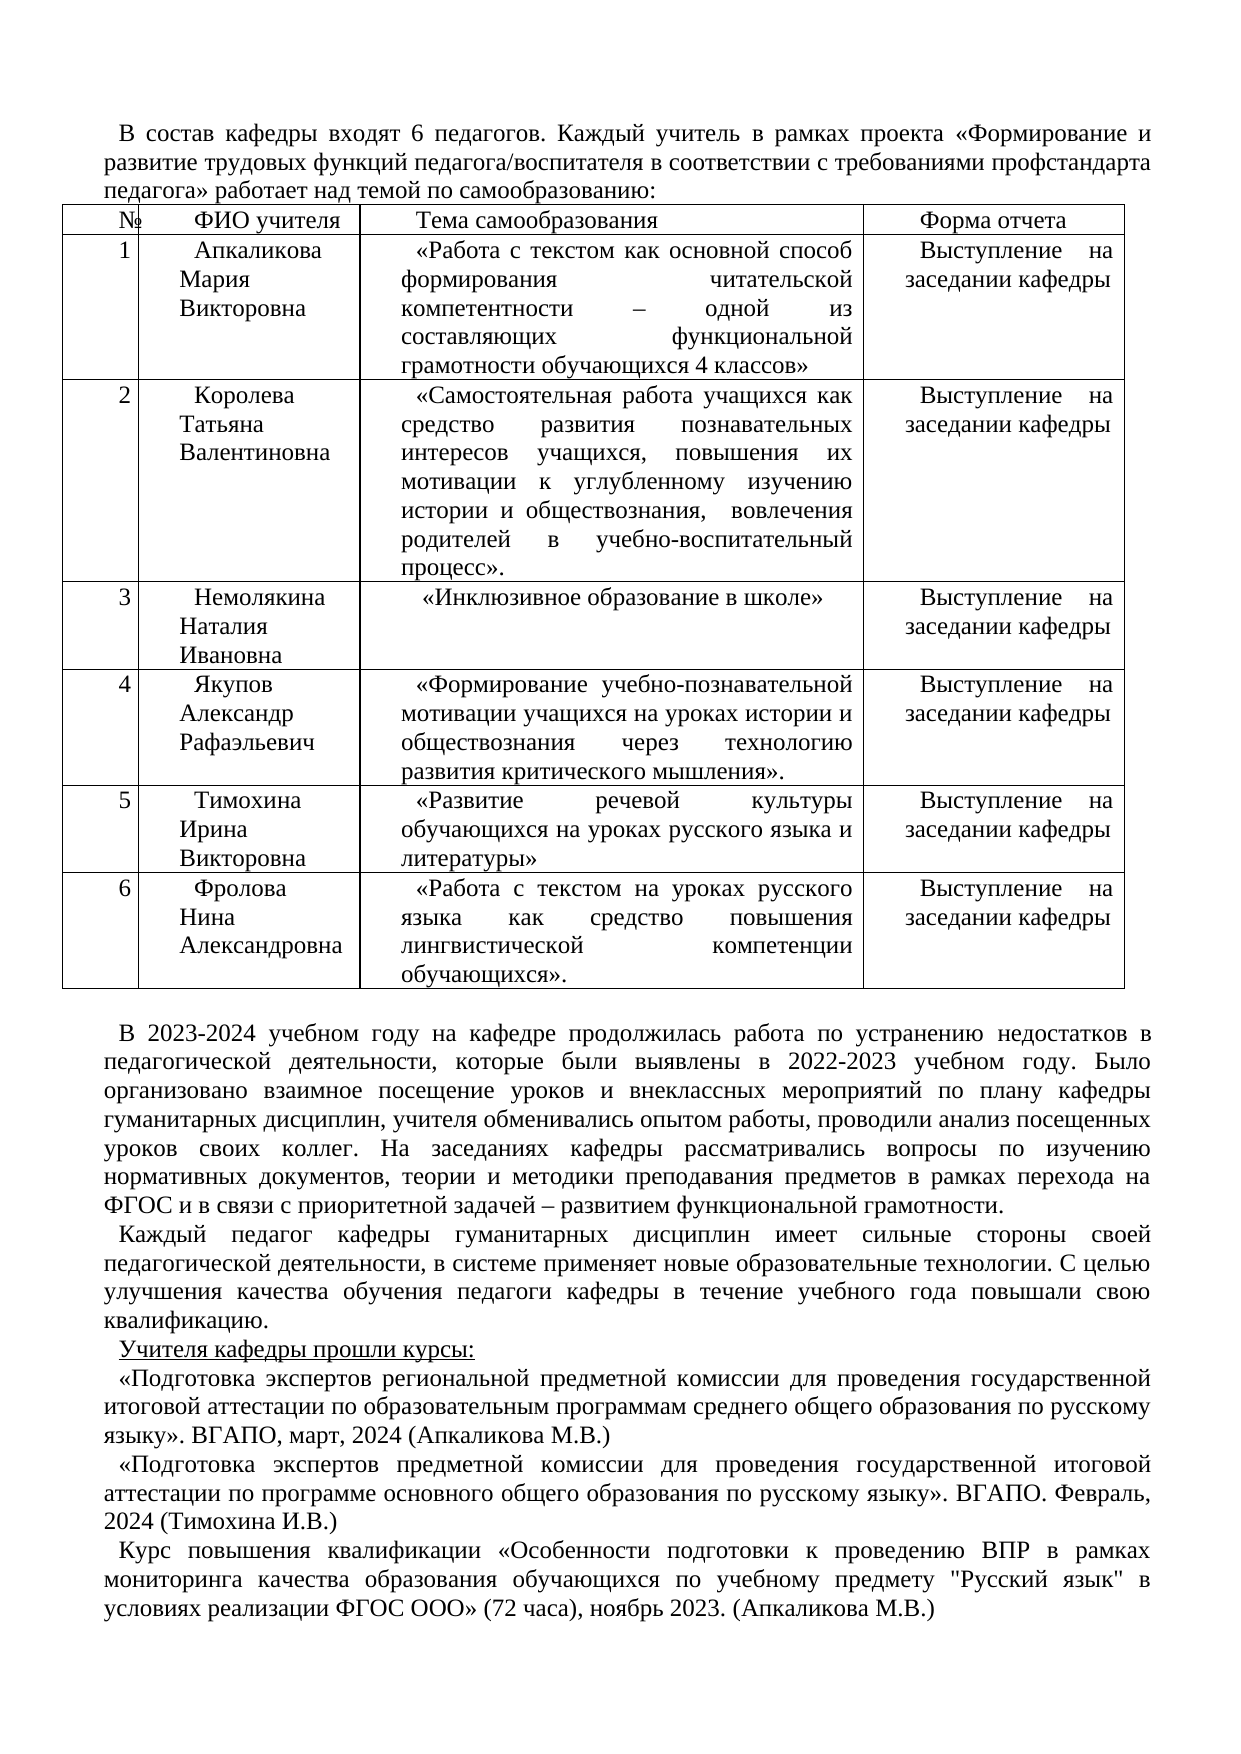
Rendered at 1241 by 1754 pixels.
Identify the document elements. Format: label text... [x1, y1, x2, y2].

table_cell «Формирование учебно-познавательной мотивации учащихся на уроках истории и обществознания через технологию развития критического мышления». [361, 670, 863, 784]
text «Подготовка экспертов предметной комиссии для проведения государственной итоговой аттестации по программе основного общего образования по русскому языку». ВГАПО. Февраль, 2024 (Тимохина И.В.) [103, 1449, 1152, 1535]
text Каждый педагог кафедры гуманитарных дисциплин имеет сильные стороны своей педагогической деятельности, в системе применяет новые образовательные технологии. С целью улучшения качества обучения педагоги кафедры в течение учебного года повышали свою квалификацию. [103, 1219, 1152, 1334]
table_header № [63, 205, 138, 234]
table_cell Выступление на заседании кафедры [864, 873, 1124, 988]
table_cell Выступление на заседании кафедры [864, 380, 1124, 581]
table_cell Королева Татьяна Валентиновна [139, 380, 359, 581]
table_cell Якупов Александр Рафаэльевич [139, 670, 359, 784]
text Курс повышения квалификации «Особенности подготовки к проведению ВПР в рамках мониторинга качества образования обучающихся по учебному предмету "Русский язык" в условиях реализации ФГОС ООО» (72 часа), ноябрь 2023. (Апкаликова М.В.) [103, 1535, 1152, 1621]
table_cell Выступление на заседании кафедры [864, 582, 1124, 668]
table_cell 4 [63, 670, 138, 784]
text «Подготовка экспертов региональной предметной комиссии для проведения государственной итоговой аттестации по образовательным программам среднего общего образования по русскому языку». ВГАПО, март, 2024 (Апкаликова М.В.) [103, 1363, 1152, 1449]
table_cell Фролова Нина Александровна [139, 873, 359, 988]
table_cell Тимохина Ирина Викторовна [139, 786, 359, 872]
text В 2023-2024 учебном году на кафедре продолжилась работа по устранению недостатков в педагогической деятельности, которые были выявлены в 2022-2023 учебном году. Было организовано взаимное посещение уроков и внеклассных мероприятий по плану кафедры гуманитарных дисциплин, учителя обменивались опытом работы, проводили анализ посещенных уроков своих коллег. На заседаниях кафедры рассматривались вопросы по изучению нормативных документов, теории и методики преподавания предметов в рамках перехода на ФГОС и в связи с приоритетной задачей – развитием функциональной грамотности. [103, 1018, 1152, 1219]
table_header Форма отчета [864, 205, 1124, 234]
table_cell 5 [63, 786, 138, 872]
table_cell Апкаликова Мария Викторовна [139, 235, 359, 379]
table_header Тема самообразования [361, 205, 863, 234]
table_cell 6 [63, 873, 138, 988]
table_header ФИО учителя [139, 205, 359, 234]
table_cell Выступление на заседании кафедры [864, 670, 1124, 784]
table_cell Выступление на заседании кафедры [864, 235, 1124, 379]
table_cell Немолякина Наталия Ивановна [139, 582, 359, 668]
table_cell «Развитие речевой культуры обучающихся на уроках русского языка и литературы» [361, 786, 863, 872]
table_cell 3 [63, 582, 138, 668]
text Учителя кафедры прошли курсы: [103, 1334, 1152, 1363]
table_cell «Инклюзивное образование в школе» [361, 582, 863, 668]
table_cell 1 [63, 235, 138, 379]
table_cell «Самостоятельная работа учащихся как средство развития познавательных интересов учащихся, повышения их мотивации к углубленному изучению истории и обществознания, вовлечения родителей в учебно-воспитательный процесс». [361, 380, 863, 581]
table_cell Выступление на заседании кафедры [864, 786, 1124, 872]
table_cell 2 [63, 380, 138, 581]
table_cell «Работа с текстом на уроках русского языка как средство повышения лингвистической компетенции обучающихся». [361, 873, 863, 988]
text В состав кафедры входят 6 педагогов. Каждый учитель в рамках проекта «Формирование и развитие трудовых функций педагога/воспитателя в соответствии с требованиями профстандарта педагога» работает над темой по самообразованию: [103, 118, 1152, 204]
